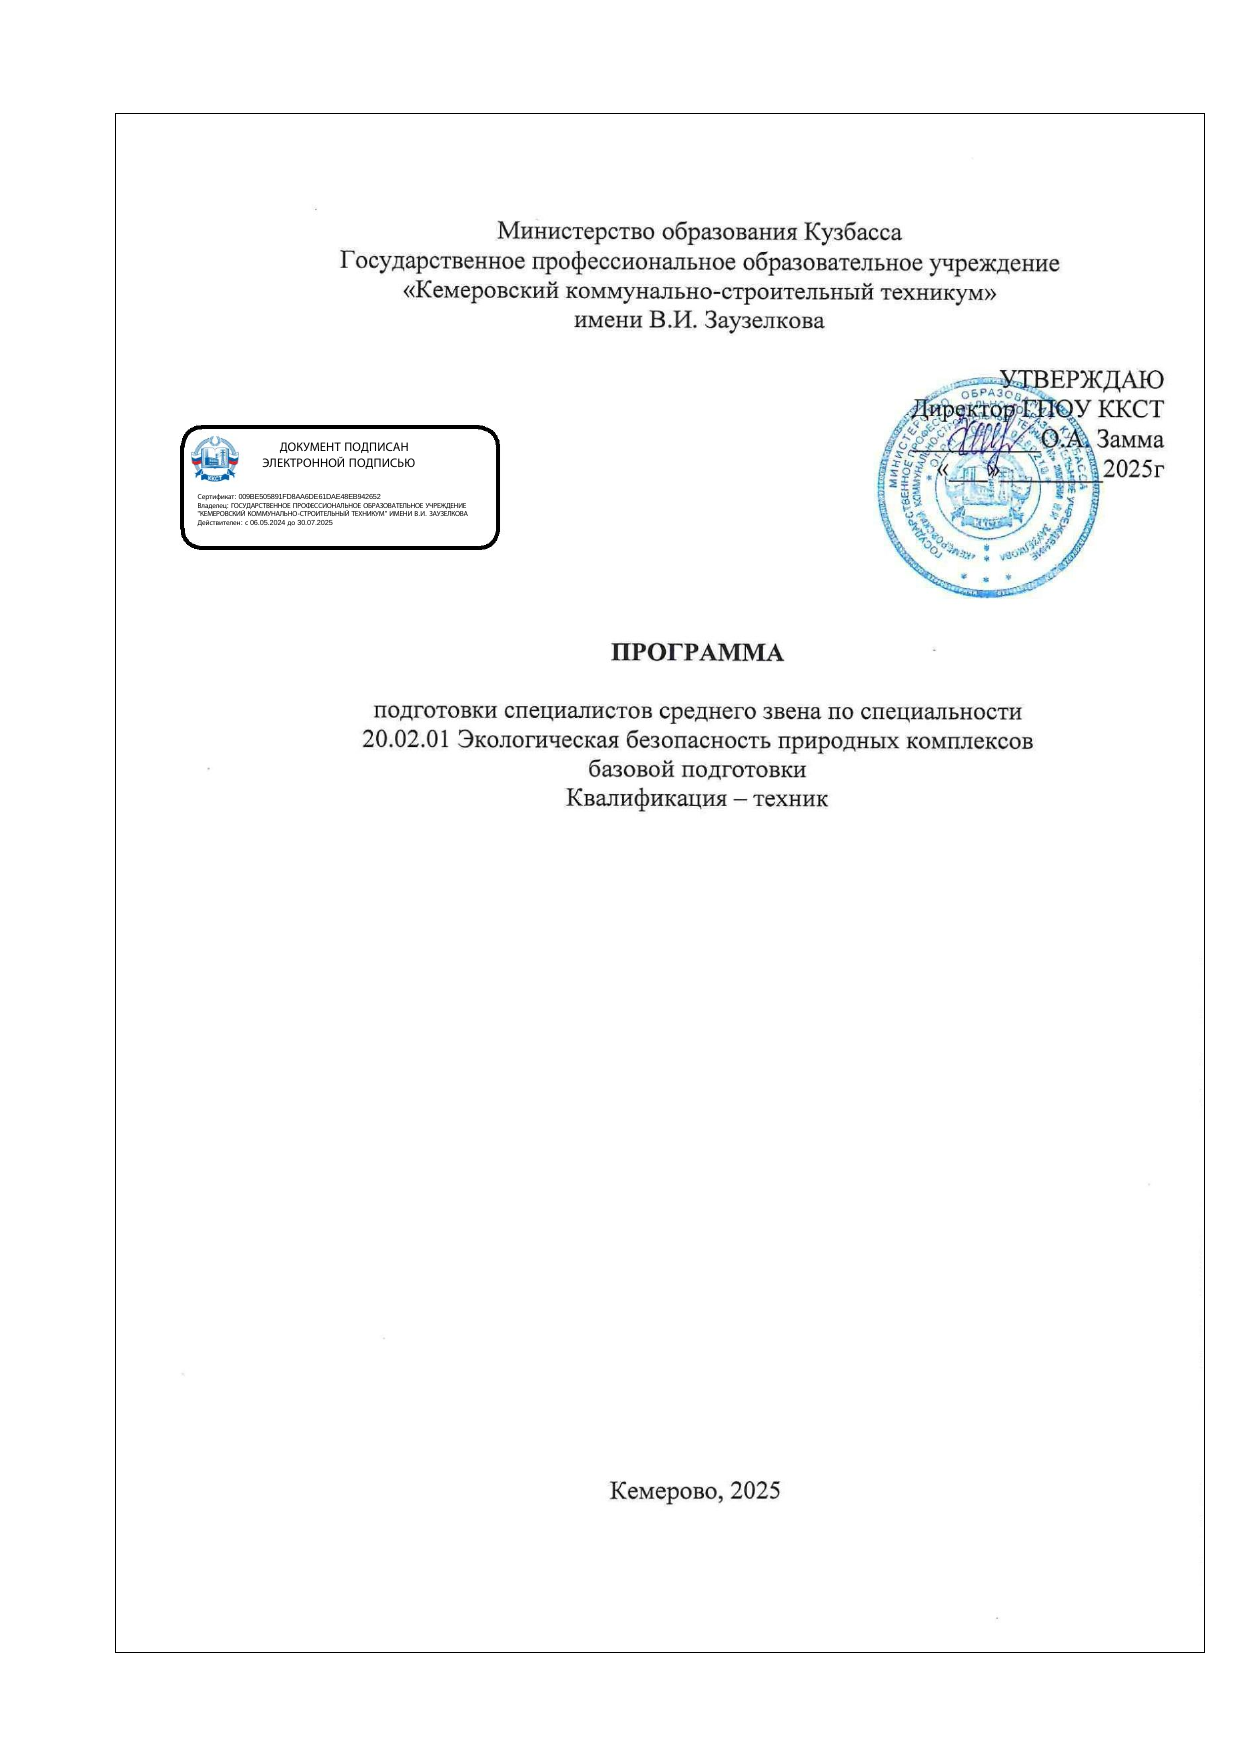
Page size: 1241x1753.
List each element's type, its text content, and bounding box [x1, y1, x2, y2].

text ЭЛЕКТРОННОЙ ПОДПИСЬЮ [262, 455, 437, 471]
picture [116, 114, 1204, 1652]
text ДОКУМЕНТ ПОДПИСАН [279, 440, 437, 455]
